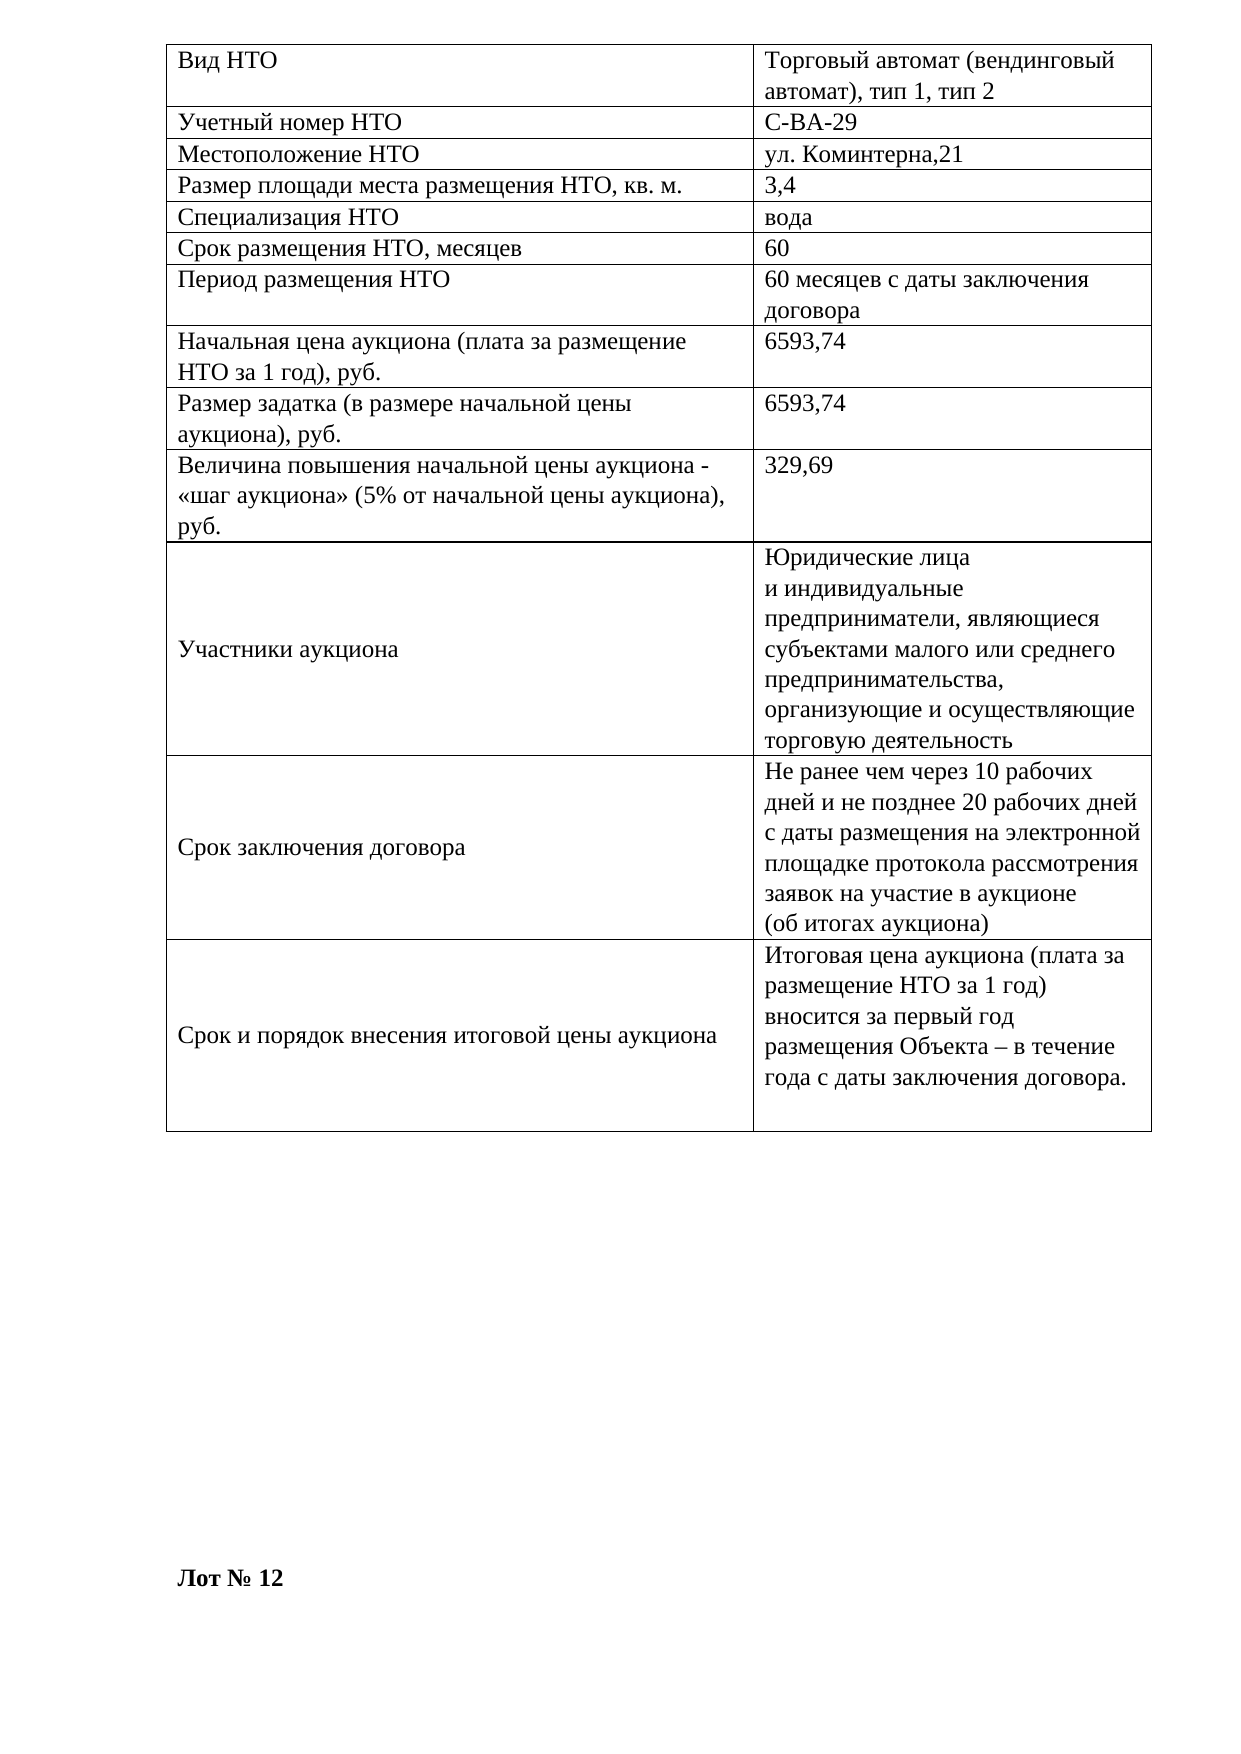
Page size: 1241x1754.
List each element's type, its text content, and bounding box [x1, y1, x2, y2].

table_cell 60 месяцев с даты заключения договора [754, 265, 1151, 325]
table_cell 329,69 [754, 450, 1151, 541]
table_cell Размер площади места размещения НТО, кв. м. [167, 170, 753, 201]
table_cell 6593,74 [754, 388, 1151, 449]
table_cell Период размещения НТО [167, 265, 753, 325]
table_cell С-ВА-29 [754, 107, 1151, 138]
table_cell Не ранее чем через 10 рабочих дней и не позднее 20 рабочих дней с даты размещения на электронной площадке протокола рассмотрения заявок на участие в аукционе (об итогах аукциона) [754, 756, 1151, 939]
table_cell 3,4 [754, 170, 1151, 201]
table_cell Срок и порядок внесения итоговой цены аукциона [167, 940, 753, 1131]
table_cell 60 [754, 233, 1151, 263]
table_cell Итоговая цена аукциона (плата за размещение НТО за 1 год) вносится за первый год размещения Объекта – в течение года с даты заключения договора. [754, 940, 1151, 1131]
table_cell 6593,74 [754, 326, 1151, 387]
table_header Вид НТО [167, 45, 753, 106]
table_cell ул. Коминтерна,21 [754, 139, 1151, 169]
table_cell вода [754, 202, 1151, 232]
table_cell Участники аукциона [167, 543, 753, 755]
table_cell Местоположение НТО [167, 139, 753, 169]
table_cell Учетный номер НТО [167, 107, 753, 138]
table_header Торговый автомат (вендинговый автомат), тип 1, тип 2 [754, 45, 1151, 106]
table_cell Срок размещения НТО, месяцев [167, 233, 753, 263]
table_cell Юридические лица и индивидуальные предприниматели, являющиеся субъектами малого или среднего предпринимательства, организующие и осуществляющие торговую деятельность [754, 543, 1151, 755]
table_cell Срок заключения договора [167, 756, 753, 939]
table_cell Начальная цена аукциона (плата за размещение НТО за 1 год), руб. [167, 326, 753, 387]
table_cell Размер задатка (в размере начальной цены аукциона), руб. [167, 388, 753, 449]
table_cell Величина повышения начальной цены аукциона - «шаг аукциона» (5% от начальной цены аукциона), руб. [167, 450, 753, 541]
table_cell Специализация НТО [167, 202, 753, 232]
text Лот № 12 [177, 1563, 1152, 1592]
